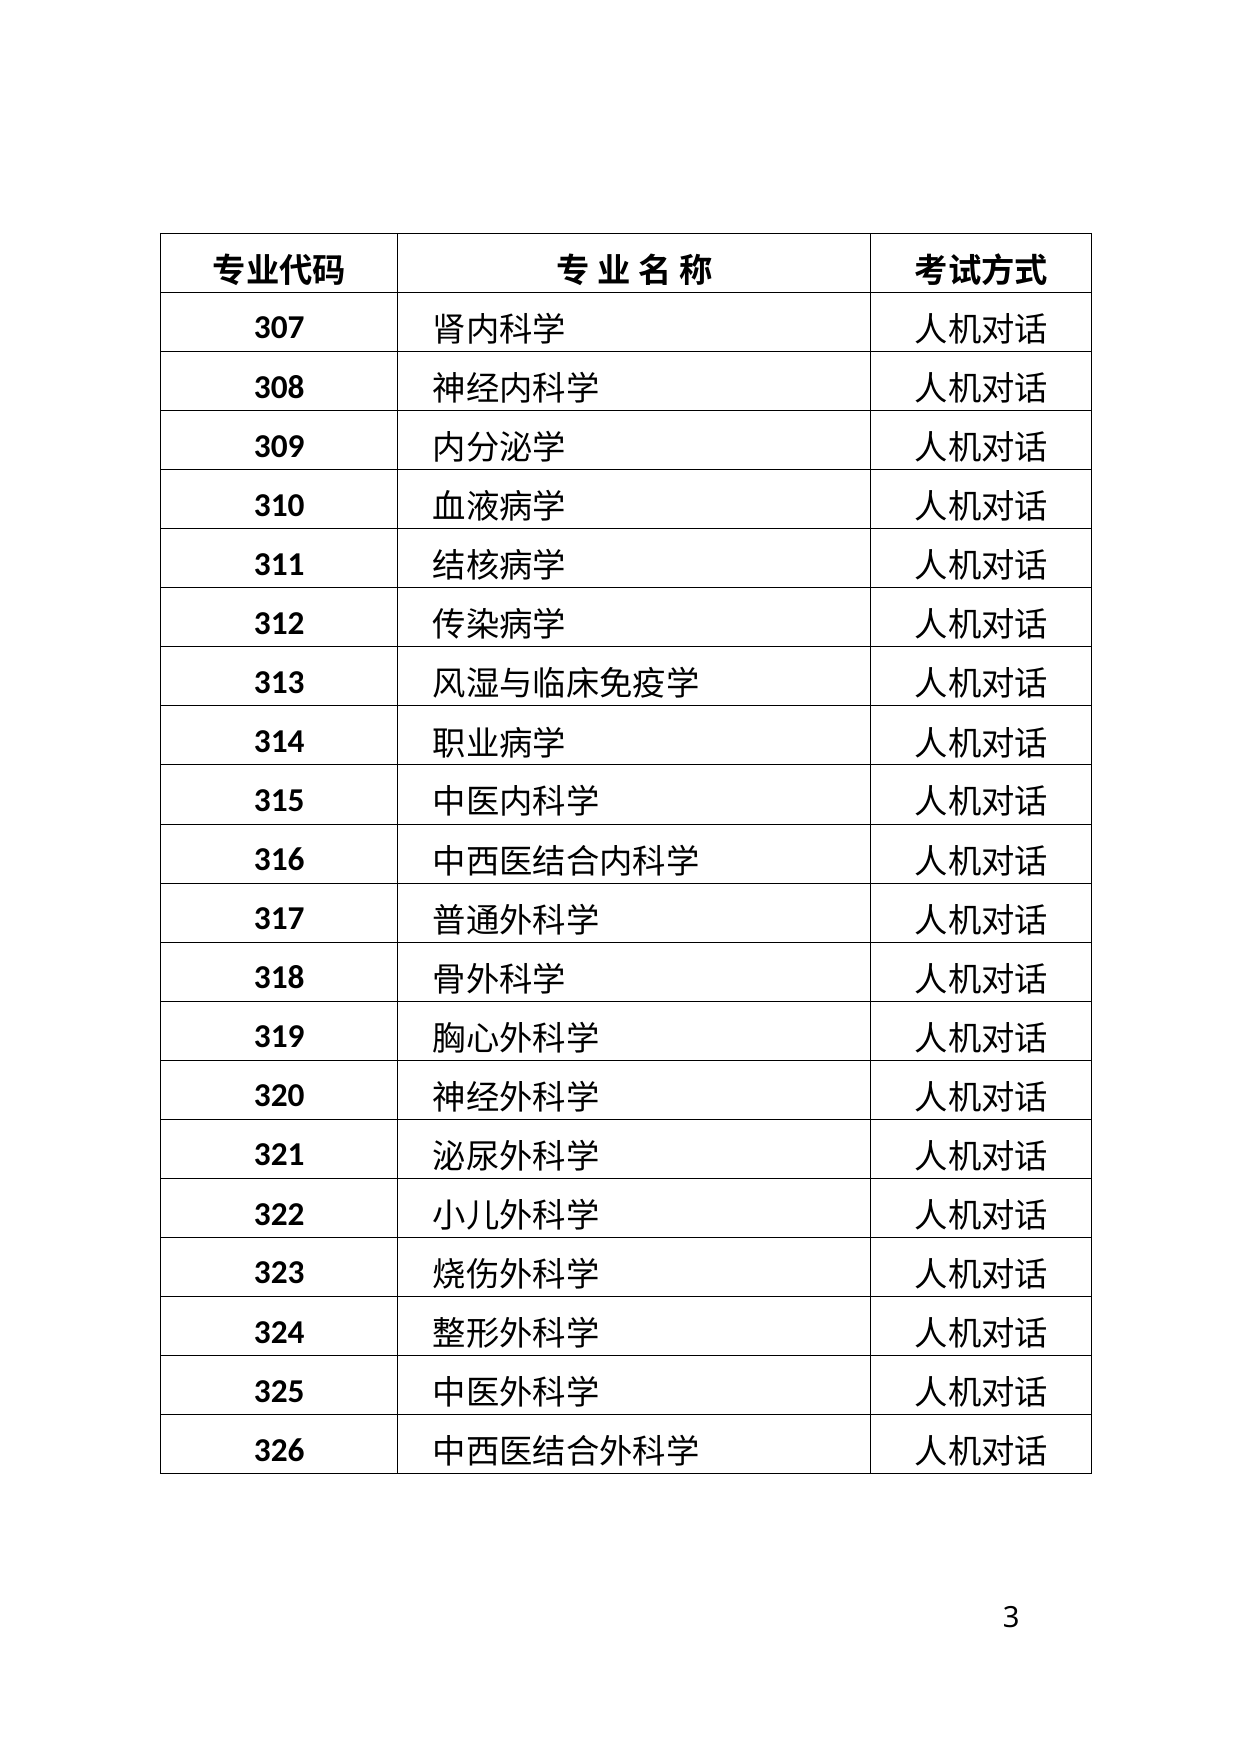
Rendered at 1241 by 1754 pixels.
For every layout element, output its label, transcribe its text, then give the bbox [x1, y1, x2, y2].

table_cell 骨外科学 [398, 943, 870, 1001]
table_cell 人机对话 [871, 647, 1091, 705]
table_cell 人机对话 [871, 352, 1091, 410]
table_cell 人机对话 [871, 884, 1091, 942]
table_cell 人机对话 [871, 1179, 1091, 1237]
table_cell 323 [161, 1238, 397, 1296]
table_cell 人机对话 [871, 1356, 1091, 1414]
table_cell 人机对话 [871, 588, 1091, 646]
table_cell 中西医结合内科学 [398, 825, 870, 882]
table_cell 322 [161, 1179, 397, 1237]
table_cell 314 [161, 706, 397, 764]
table_cell 人机对话 [871, 825, 1091, 882]
table_cell 311 [161, 529, 397, 587]
table_cell 人机对话 [871, 943, 1091, 1001]
table_cell 泌尿外科学 [398, 1120, 870, 1178]
table_cell 职业病学 [398, 706, 870, 764]
table_cell 321 [161, 1120, 397, 1178]
table_cell 317 [161, 884, 397, 942]
table_cell 风湿与临床免疫学 [398, 647, 870, 705]
table_cell 整形外科学 [398, 1297, 870, 1355]
table_cell 人机对话 [871, 470, 1091, 528]
table_cell 312 [161, 588, 397, 646]
table_cell 人机对话 [871, 1002, 1091, 1060]
table_cell 血液病学 [398, 470, 870, 528]
table_header 考试方式 [871, 234, 1091, 292]
table_header 专 业 名 称 [398, 234, 870, 292]
table_cell 中医外科学 [398, 1356, 870, 1414]
table_cell 人机对话 [871, 765, 1091, 823]
table_cell 人机对话 [871, 1061, 1091, 1119]
table_cell 中西医结合外科学 [398, 1415, 870, 1473]
table_cell 内分泌学 [398, 411, 870, 469]
table_cell 传染病学 [398, 588, 870, 646]
table_cell 神经外科学 [398, 1061, 870, 1119]
table_cell 324 [161, 1297, 397, 1355]
table_cell 人机对话 [871, 529, 1091, 587]
table_cell 胸心外科学 [398, 1002, 870, 1060]
table_cell 308 [161, 352, 397, 410]
table_cell 结核病学 [398, 529, 870, 587]
table_cell 320 [161, 1061, 397, 1119]
table_cell 人机对话 [871, 706, 1091, 764]
table_cell 人机对话 [871, 1415, 1091, 1473]
table_cell 普通外科学 [398, 884, 870, 942]
table_cell 人机对话 [871, 411, 1091, 469]
table_cell 神经内科学 [398, 352, 870, 410]
table_cell 307 [161, 293, 397, 351]
table_cell 326 [161, 1415, 397, 1473]
table_cell 烧伤外科学 [398, 1238, 870, 1296]
table_cell 319 [161, 1002, 397, 1060]
table_cell 325 [161, 1356, 397, 1414]
table_cell 中医内科学 [398, 765, 870, 823]
table_cell 309 [161, 411, 397, 469]
table_cell 316 [161, 825, 397, 882]
table_cell 人机对话 [871, 1297, 1091, 1355]
table_cell 肾内科学 [398, 293, 870, 351]
table_cell 318 [161, 943, 397, 1001]
table_cell 人机对话 [871, 293, 1091, 351]
table_cell 315 [161, 765, 397, 823]
table_cell 人机对话 [871, 1120, 1091, 1178]
table_cell 313 [161, 647, 397, 705]
table_cell 小儿外科学 [398, 1179, 870, 1237]
table_cell 310 [161, 470, 397, 528]
table_header 专业代码 [161, 234, 397, 292]
table_cell 人机对话 [871, 1238, 1091, 1296]
